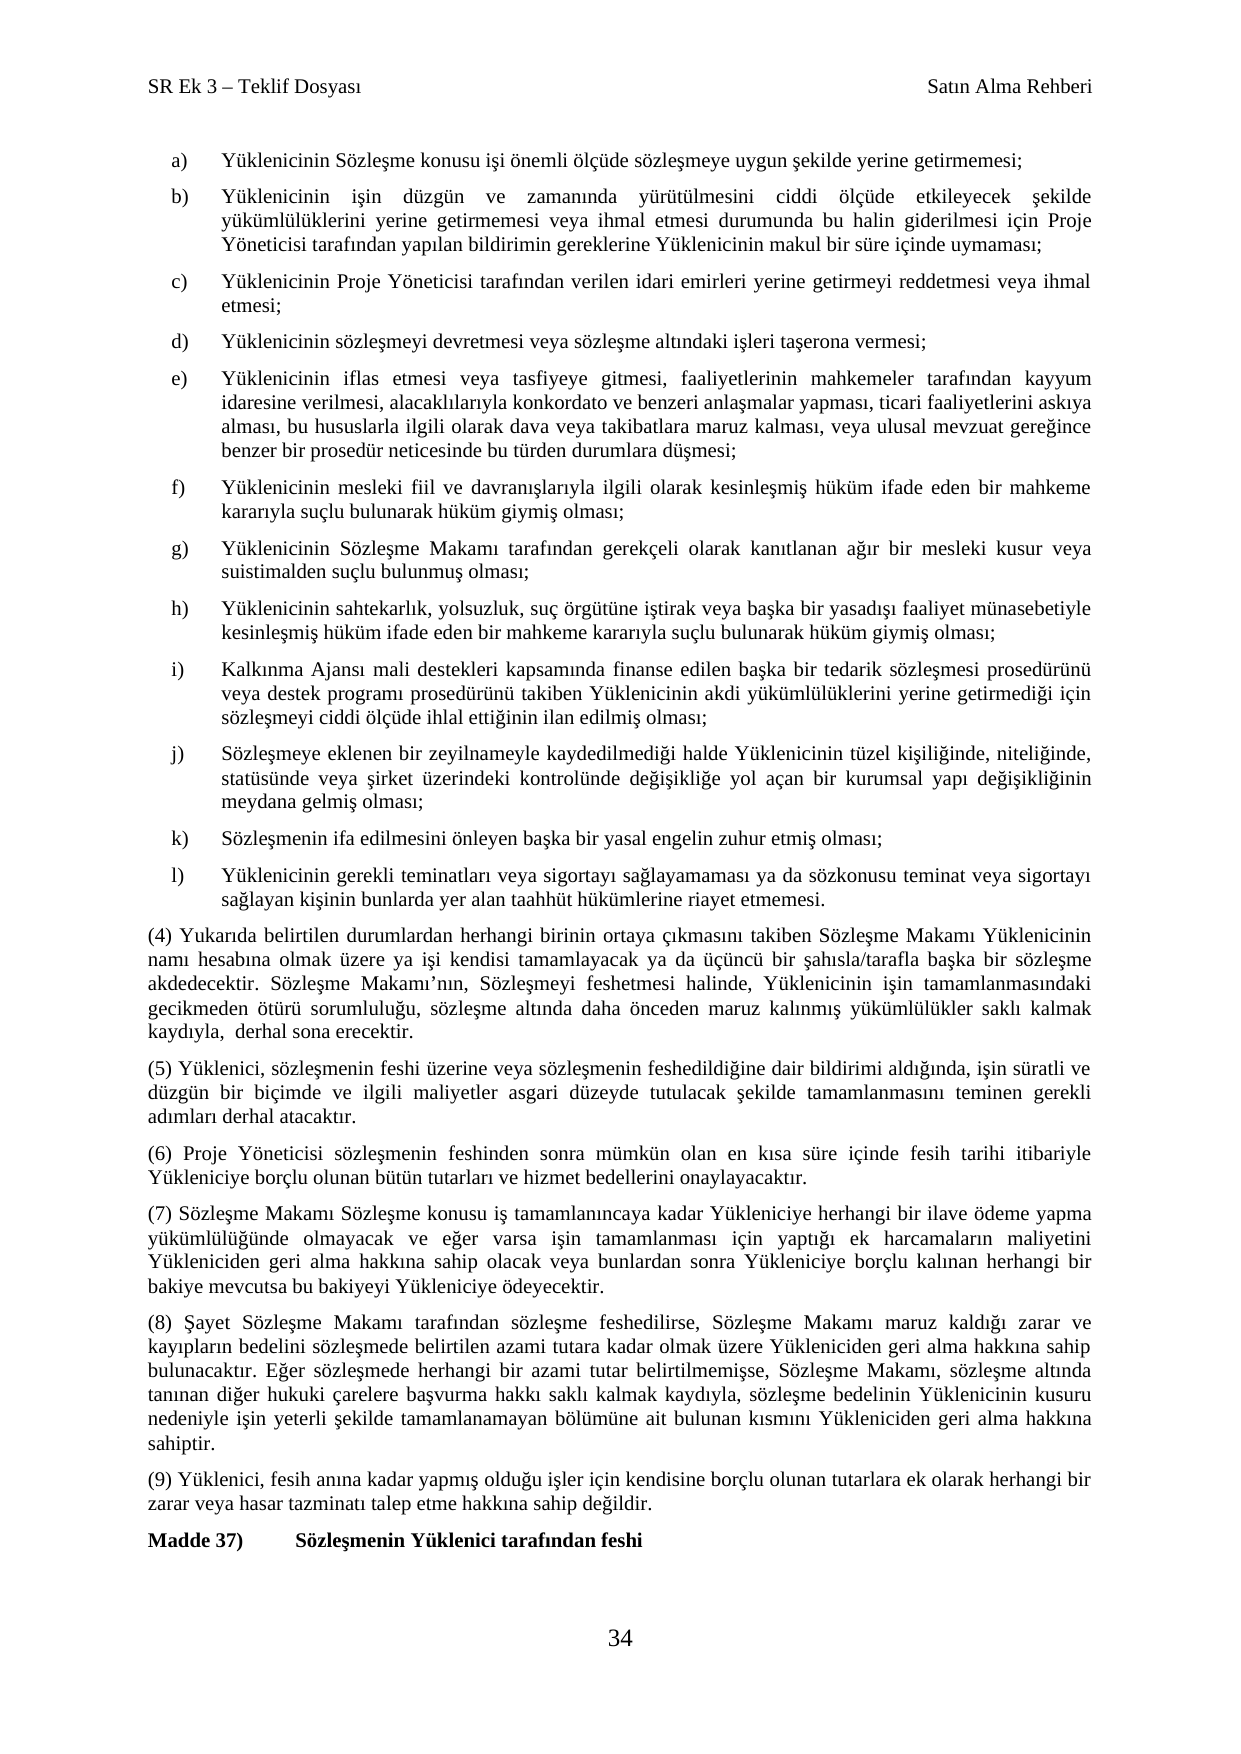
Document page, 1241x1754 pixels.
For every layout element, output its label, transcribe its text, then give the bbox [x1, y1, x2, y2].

text (6) Proje Yöneticisi sözleşmenin feshinden sonra mümkün olan en kısa süre içinde fesih tarihi itibariyle Yükleniciye borçlu olunan bütün tutarları ve hizmet bedellerini onaylayacaktır. [148, 1141, 1093, 1189]
list Yüklenicinin mesleki fiil ve davranışlarıyla ilgili olarak kesinleşmiş hüküm ifade eden bir mahkeme kararıyla suçlu bulunarak hüküm giymiş olması; [171, 475, 1093, 523]
text (9) Yüklenici, fesih anına kadar yapmış olduğu işler için kendisine borçlu olunan tutarlara ek olarak herhangi bir zarar veya hasar tazminatı talep etme hakkına sahip değildir. [148, 1467, 1093, 1515]
text (5) Yüklenici, sözleşmenin feshi üzerine veya sözleşmenin feshedildiğine dair bildirimi aldığında, işin süratli ve düzgün bir biçimde ve ilgili maliyetler asgari düzeyde tutulacak şekilde tamamlanmasını teminen gerekli adımları derhal atacaktır. [148, 1056, 1093, 1128]
list Yüklenicinin Sözleşme konusu işi önemli ölçüde sözleşmeye uygun şekilde yerine getirmemesi; [171, 148, 1093, 172]
text (7) Sözleşme Makamı Sözleşme konusu iş tamamlanıncaya kadar Yükleniciye herhangi bir ilave ödeme yapma yükümlülüğünde olmayacak ve eğer varsa işin tamamlanması için yaptığı ek harcamaların maliyetini Yükleniciden geri alma hakkına sahip olacak veya bunlardan sonra Yükleniciye borçlu kalınan herhangi bir bakiye mevcutsa bu bakiyeyi Yükleniciye ödeyecektir. [148, 1201, 1093, 1298]
list Yüklenicinin Proje Yöneticisi tarafından verilen idari emirleri yerine getirmeyi reddetmesi veya ihmal etmesi; [171, 269, 1093, 317]
list Sözleşmeye eklenen bir zeyilnameyle kaydedilmediği halde Yüklenicinin tüzel kişiliğinde, niteliğinde, statüsünde veya şirket üzerindeki kontrolünde değişikliğe yol açan bir kurumsal yapı değişikliğinin meydana gelmiş olması; [171, 741, 1093, 813]
list Yüklenicinin işin düzgün ve zamanında yürütülmesini ciddi ölçüde etkileyecek şekilde yükümlülüklerini yerine getirmemesi veya ihmal etmesi durumunda bu halin giderilmesi için Proje Yöneticisi tarafından yapılan bildirimin gereklerine Yüklenicinin makul bir süre içinde uymaması; [171, 184, 1093, 256]
list Sözleşmenin ifa edilmesini önleyen başka bir yasal engelin zuhur etmiş olması; [171, 826, 1093, 850]
list Yüklenicinin gerekli teminatları veya sigortayı sağlayamaması ya da sözkonusu teminat veya sigortayı sağlayan kişinin bunlarda yer alan taahhüt hükümlerine riayet etmemesi. [171, 863, 1093, 911]
list Yüklenicinin sahtekarlık, yolsuzluk, suç örgütüne iştirak veya başka bir yasadışı faaliyet münasebetiyle kesinleşmiş hüküm ifade eden bir mahkeme kararıyla suçlu bulunarak hüküm giymiş olması; [171, 596, 1093, 644]
list Yüklenicinin sözleşmeyi devretmesi veya sözleşme altındaki işleri taşerona vermesi; [171, 329, 1093, 353]
text (4) Yukarıda belirtilen durumlardan herhangi birinin ortaya çıkmasını takiben Sözleşme Makamı Yüklenicinin namı hesabına olmak üzere ya işi kendisi tamamlayacak ya da üçüncü bir şahısla/tarafla başka bir sözleşme akdedecektir. Sözleşme Makamı’nın, Sözleşmeyi feshetmesi halinde, Yüklenicinin işin tamamlanmasındaki gecikmeden ötürü sorumluluğu, sözleşme altında daha önceden maruz kalınmış yükümlülükler saklı kalmak kaydıyla, derhal sona erecektir. [148, 923, 1093, 1043]
list Kalkınma Ajansı mali destekleri kapsamında finanse edilen başka bir tedarik sözleşmesi prosedürünü veya destek programı prosedürünü takiben Yüklenicinin akdi yükümlülüklerini yerine getirmediği için sözleşmeyi ciddi ölçüde ihlal ettiğinin ilan edilmiş olması; [171, 657, 1093, 729]
list Yüklenicinin Sözleşme Makamı tarafından gerekçeli olarak kanıtlanan ağır bir mesleki kusur veya suistimalden suçlu bulunmuş olması; [171, 535, 1093, 583]
text (8) Şayet Sözleşme Makamı tarafından sözleşme feshedilirse, Sözleşme Makamı maruz kaldığı zarar ve kayıpların bedelini sözleşmede belirtilen azami tutara kadar olmak üzere Yükleniciden geri alma hakkına sahip bulunacaktır. Eğer sözleşmede herhangi bir azami tutar belirtilmemişse, Sözleşme Makamı, sözleşme altında tanınan diğer hukuki çarelere başvurma hakkı saklı kalmak kaydıyla, sözleşme bedelinin Yüklenicinin kusuru nedeniyle işin yeterli şekilde tamamlanamayan bölümüne ait bulunan kısmını Yükleniciden geri alma hakkına sahiptir. [148, 1310, 1093, 1454]
list Yüklenicinin iflas etmesi veya tasfiyeye gitmesi, faaliyetlerinin mahkemeler tarafından kayyum idaresine verilmesi, alacaklılarıyla konkordato ve benzeri anlaşmalar yapması, ticari faaliyetlerini askıya alması, bu hususlarla ilgili olarak dava veya takibatlara maruz kalması, veya ulusal mevzuat gereğince benzer bir prosedür neticesinde bu türden durumlara düşmesi; [171, 366, 1093, 462]
list Sözleşmenin Yüklenici tarafından feshi [148, 1528, 1093, 1552]
